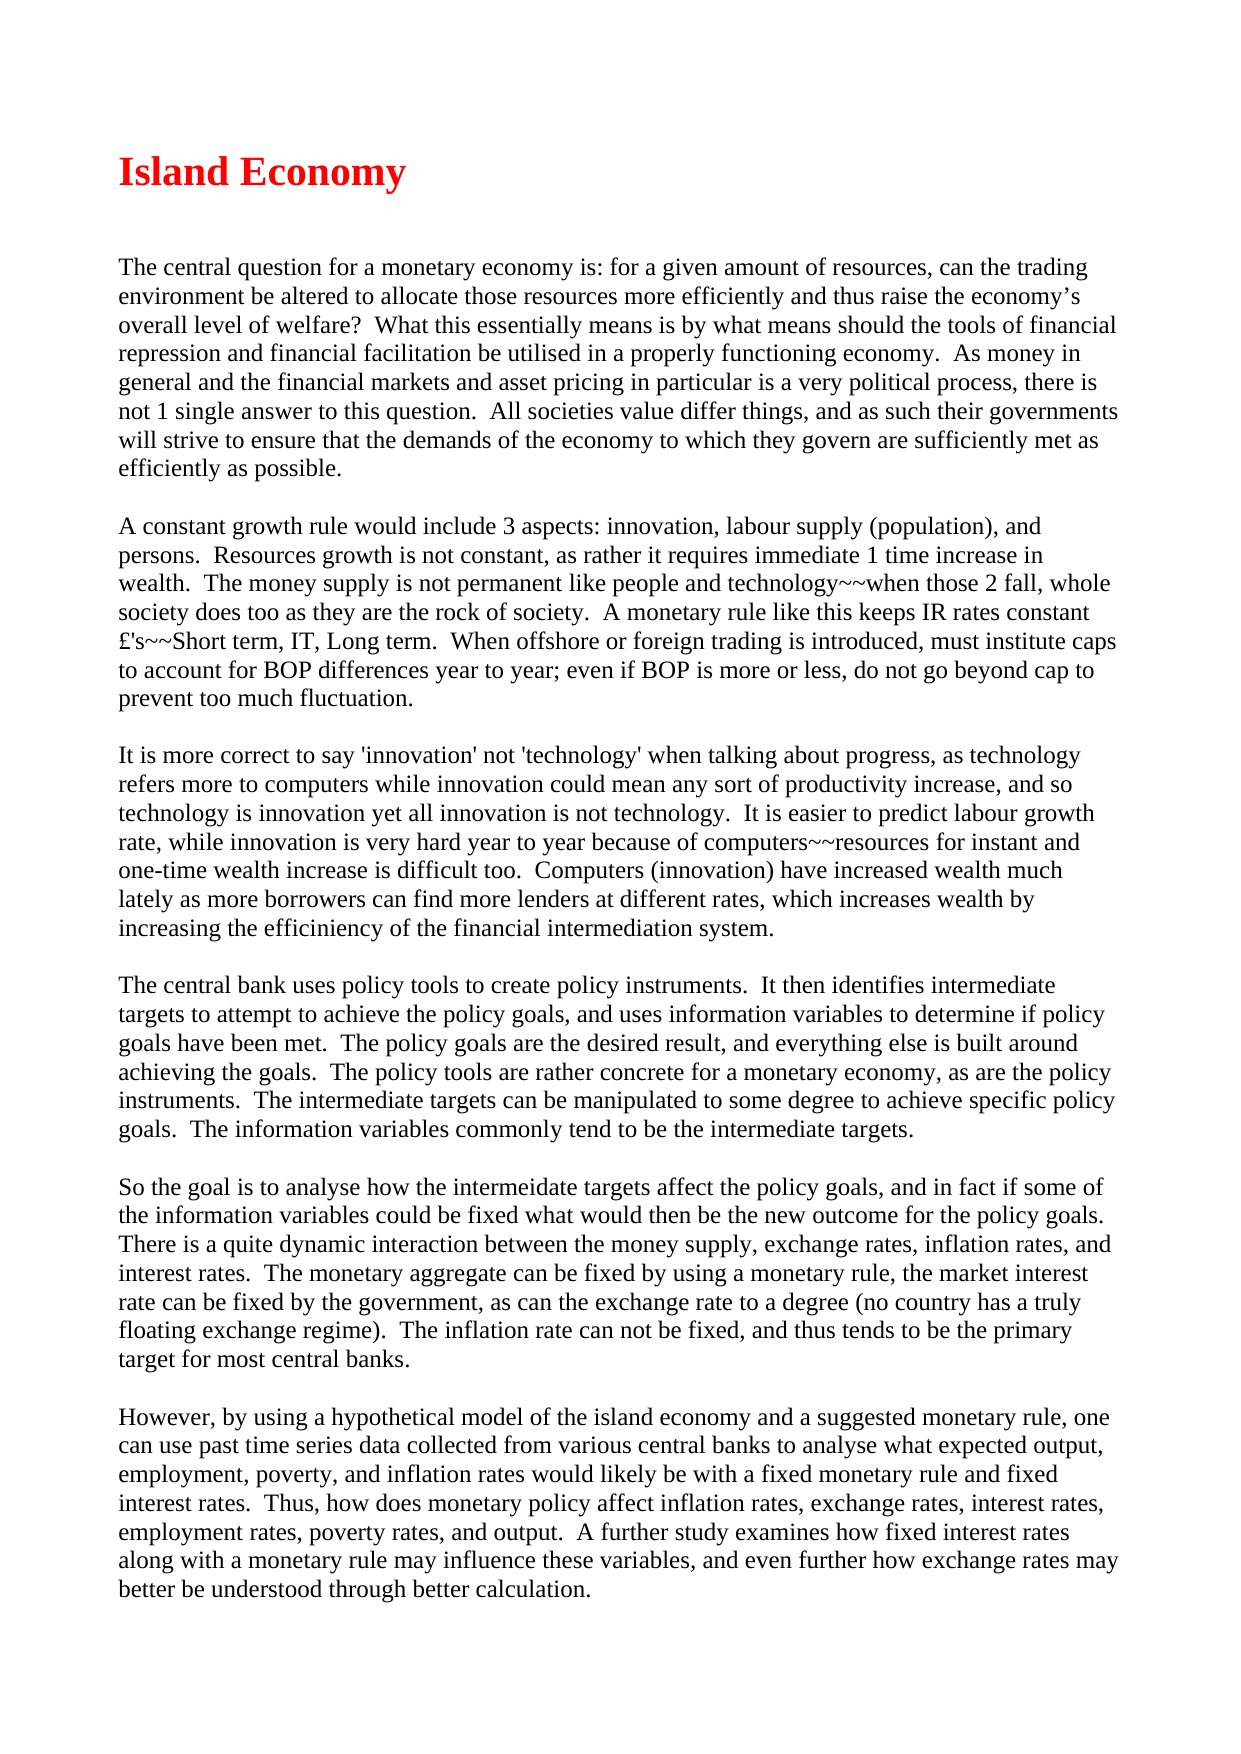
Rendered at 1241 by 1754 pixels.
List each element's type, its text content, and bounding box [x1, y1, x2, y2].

text The central bank uses policy tools to create policy instruments. It then identifies intermediate targets to attempt to achieve the policy goals, and uses information variables to determine if policy goals have been met. The policy goals are the desired result, and everything else is built around achieving the goals. The policy tools are rather concrete for a monetary economy, as are the policy instruments. The intermediate targets can be manipulated to some degree to achieve specific policy goals. The information variables commonly tend to be the intermediate targets. [118, 970, 1122, 1143]
text However, by using a hypothetical model of the island economy and a suggested monetary rule, one can use past time series data collected from various central banks to analyse what expected output, employment, poverty, and inflation rates would likely be with a fixed monetary rule and fixed interest rates. Thus, how does monetary policy affect inflation rates, exchange rates, interest rates, employment rates, poverty rates, and output. A further study examines how fixed interest rates along with a monetary rule may influence these variables, and even further how exchange rates may better be understood through better calculation. [118, 1402, 1122, 1603]
text The central question for a monetary economy is: for a given amount of resources, can the trading environment be altered to allocate those resources more efficiently and thus raise the economy’s overall level of welfare? What this essentially means is by what means should the tools of financial repression and financial facilitation be utilised in a properly functioning economy. As money in general and the financial markets and asset pricing in particular is a very political process, there is not 1 single answer to this question. All societies value differ things, and as such their governments will strive to ensure that the demands of the economy to which they govern are sufficiently met as efficiently as possible. [118, 252, 1122, 482]
text It is more correct to say 'innovation' not 'technology' when talking about progress, as technology refers more to computers while innovation could mean any sort of productivity increase, and so technology is innovation yet all innovation is not technology. It is easier to predict labour growth rate, while innovation is very hard year to year because of computers~~resources for instant and one-time wealth increase is difficult too. Computers (innovation) have increased wealth much lately as more borrowers can find more lenders at different rates, which increases wealth by increasing the efficiniency of the financial intermediation system. [118, 740, 1122, 942]
text Island Economy [118, 147, 1122, 195]
text There is a quite dynamic interaction between the money supply, exchange rates, inflation rates, and interest rates. The monetary aggregate can be fixed by using a monetary rule, the market interest rate can be fixed by the government, as can the exchange rate to a degree (no country has a truly floating exchange regime). The inflation rate can not be fixed, and thus tends to be the primary target for most central banks. [118, 1229, 1122, 1373]
text So the goal is to analyse how the intermeidate targets affect the policy goals, and in fact if some of the information variables could be fixed what would then be the new outcome for the policy goals. [118, 1172, 1122, 1229]
text A constant growth rule would include 3 aspects: innovation, labour supply (population), and persons. Resources growth is not constant, as rather it requires immediate 1 time increase in wealth. The money supply is not permanent like people and technology~~when those 2 fall, whole society does too as they are the rock of society. A monetary rule like this keeps IR rates constant £'s~~Short term, IT, Long term. When offshore or foreign trading is introduced, must institute caps to account for BOP differences year to year; even if BOP is more or less, do not go beyond cap to prevent too much fluctuation. [118, 511, 1122, 712]
